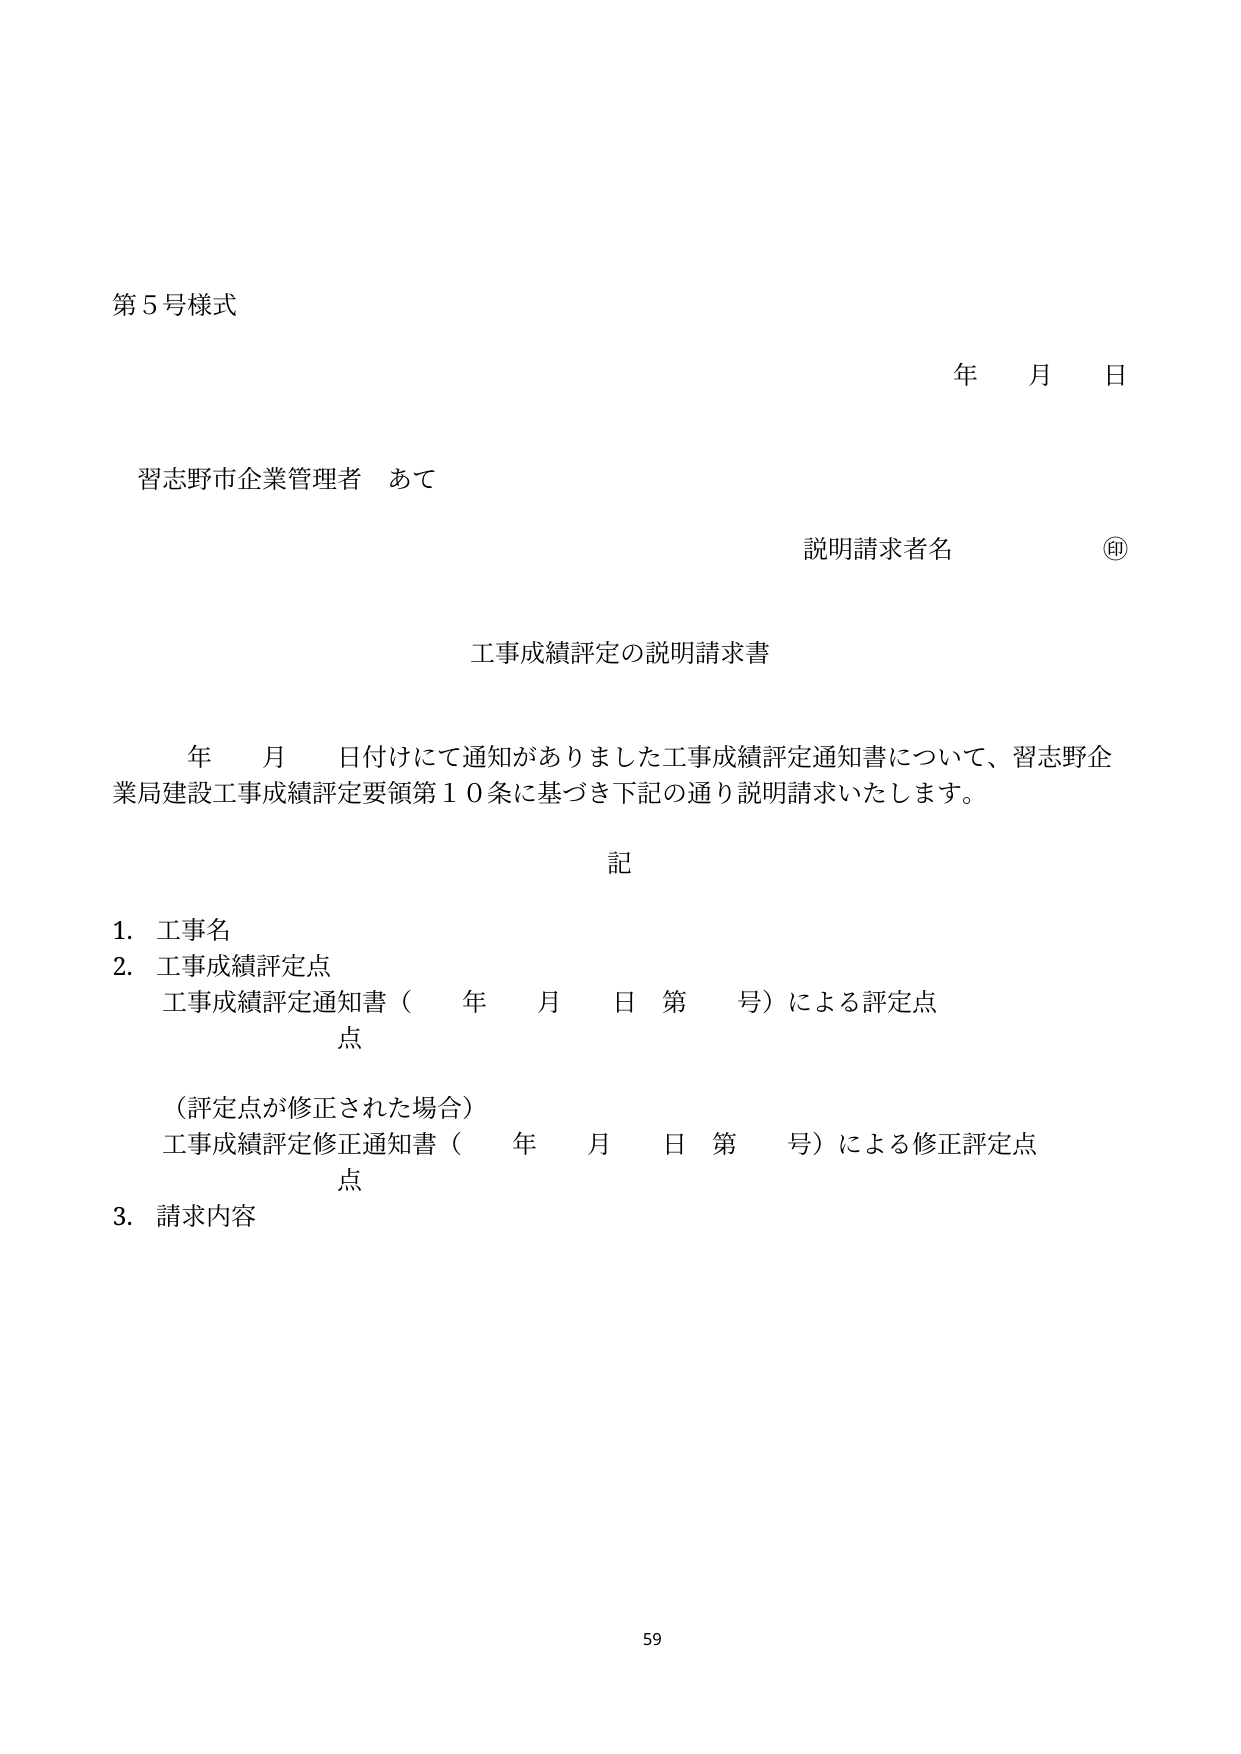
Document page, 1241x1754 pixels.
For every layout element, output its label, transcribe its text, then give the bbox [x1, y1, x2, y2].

list 工事名 [112, 911, 1128, 947]
text 年 月 日 [112, 355, 1128, 391]
text 習志野市企業管理者 あて [112, 459, 1128, 495]
list 工事成績評定点 [112, 947, 1128, 983]
text 説明請求者名 ㊞ [112, 529, 1128, 565]
text 工事成績評定の説明請求書 [112, 633, 1128, 669]
text 工事成績評定修正通知書（ 年 月 日 第 号）による修正評定点 [112, 1125, 1128, 1161]
text 点 [112, 1161, 1128, 1197]
text 点 [112, 1019, 1128, 1055]
list 請求内容 [112, 1197, 1128, 1233]
text 工事成績評定通知書（ 年 月 日 第 号）による評定点 [112, 983, 1128, 1019]
text （評定点が修正された場合） [112, 1089, 1128, 1125]
text 年 月 日付けにて通知がありました工事成績評定通知書について、習志野企業局建設工事成績評定要領第１０条に基づき下記の通り説明請求いたします。 [112, 738, 1128, 809]
text 記 [112, 843, 1128, 879]
text 第５号様式 [112, 285, 1128, 321]
